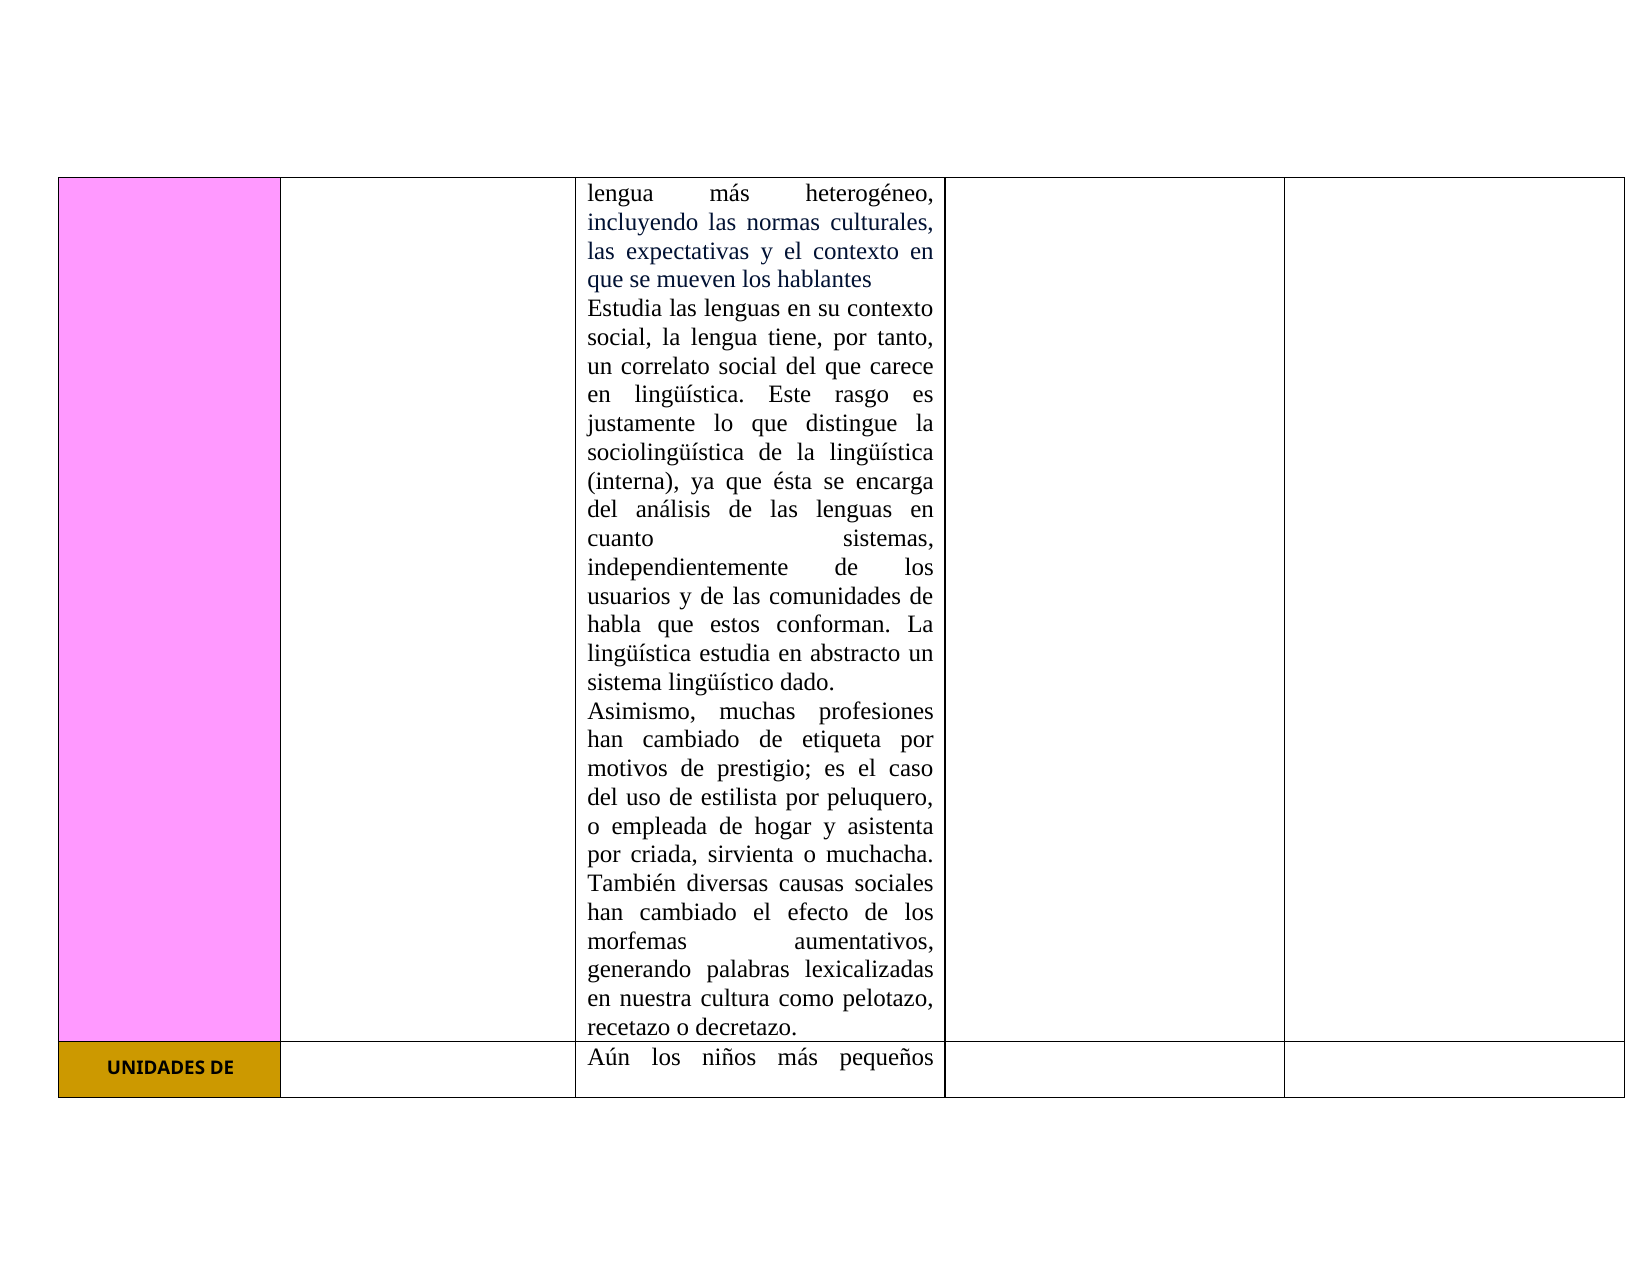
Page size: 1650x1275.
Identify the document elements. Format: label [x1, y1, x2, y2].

table_cell [59, 1042, 280, 1097]
table_cell [576, 1042, 944, 1097]
table_cell [576, 178, 944, 1041]
table_cell [59, 178, 280, 1041]
table_cell [946, 178, 1284, 1041]
table_cell [1285, 1042, 1624, 1097]
table_cell [281, 1042, 575, 1097]
table_cell [1285, 178, 1624, 1041]
table_cell [946, 1042, 1284, 1097]
table_cell [281, 178, 575, 1041]
